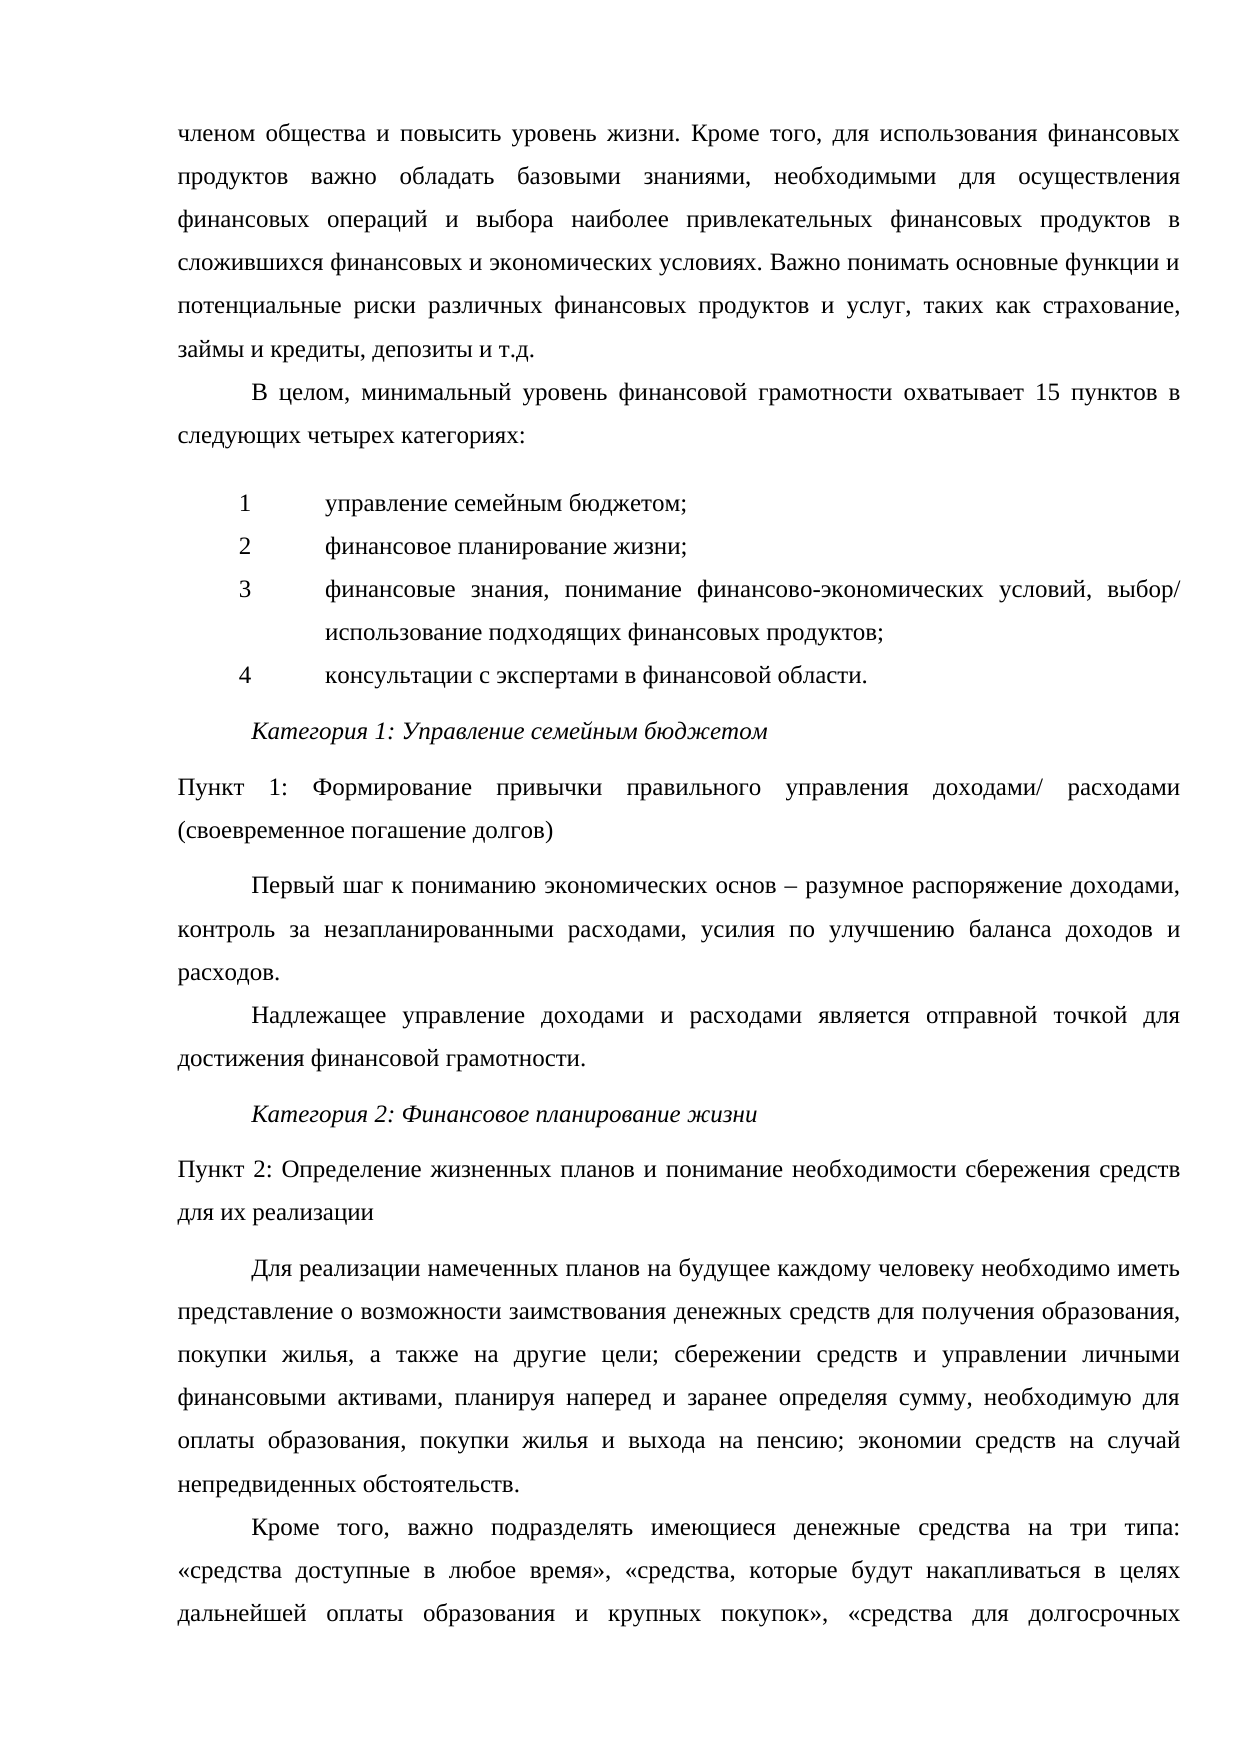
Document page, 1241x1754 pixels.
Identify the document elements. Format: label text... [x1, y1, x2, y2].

text В целом, минимальный уровень финансовой грамотности охватывает 15 пунктов в следующих четырех категориях: [177, 377, 1181, 449]
text Первый шаг к пониманию экономических основ – разумное распоряжение доходами, контроль за незапланированными расходами, усилия по улучшению баланса доходов и расходов. [177, 871, 1181, 986]
text Категория 1: Управление семейным бюджетом [177, 716, 1181, 745]
text Категория 2: Финансовое планирование жизни [177, 1099, 1181, 1127]
text Пункт 1: Формирование привычки правильного управления доходами/ расходами (своевременное погашение долгов) [177, 772, 1181, 844]
list консультации с экспертами в финансовой области. [251, 661, 1181, 689]
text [177, 1512, 1181, 1627]
text Для реализации намеченных планов на будущее каждому человеку необходимо иметь представление о возможности заимствования денежных средств для получения образования, покупки жилья, а также на другие цели; сбережении средств и управлении личными финансовыми активами, планируя наперед и заранее определяя сумму, необходимую для оплаты образования, покупки жилья и выхода на пенсию; экономии средств на случай непредвиденных обстоятельств. [177, 1253, 1181, 1497]
text Пункт 2: Определение жизненных планов и понимание необходимости сбережения средств для их реализации [177, 1154, 1181, 1226]
list финансовое планирование жизни; [251, 531, 1181, 560]
list финансовые знания, понимание финансово-экономических условий, выбор/ использование подходящих финансовых продуктов; [251, 574, 1181, 646]
list управление семейным бюджетом; [251, 488, 1181, 517]
text Надлежащее управление доходами и расходами является отправной точкой для достижения финансовой грамотности. [177, 1000, 1181, 1072]
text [177, 118, 1181, 362]
